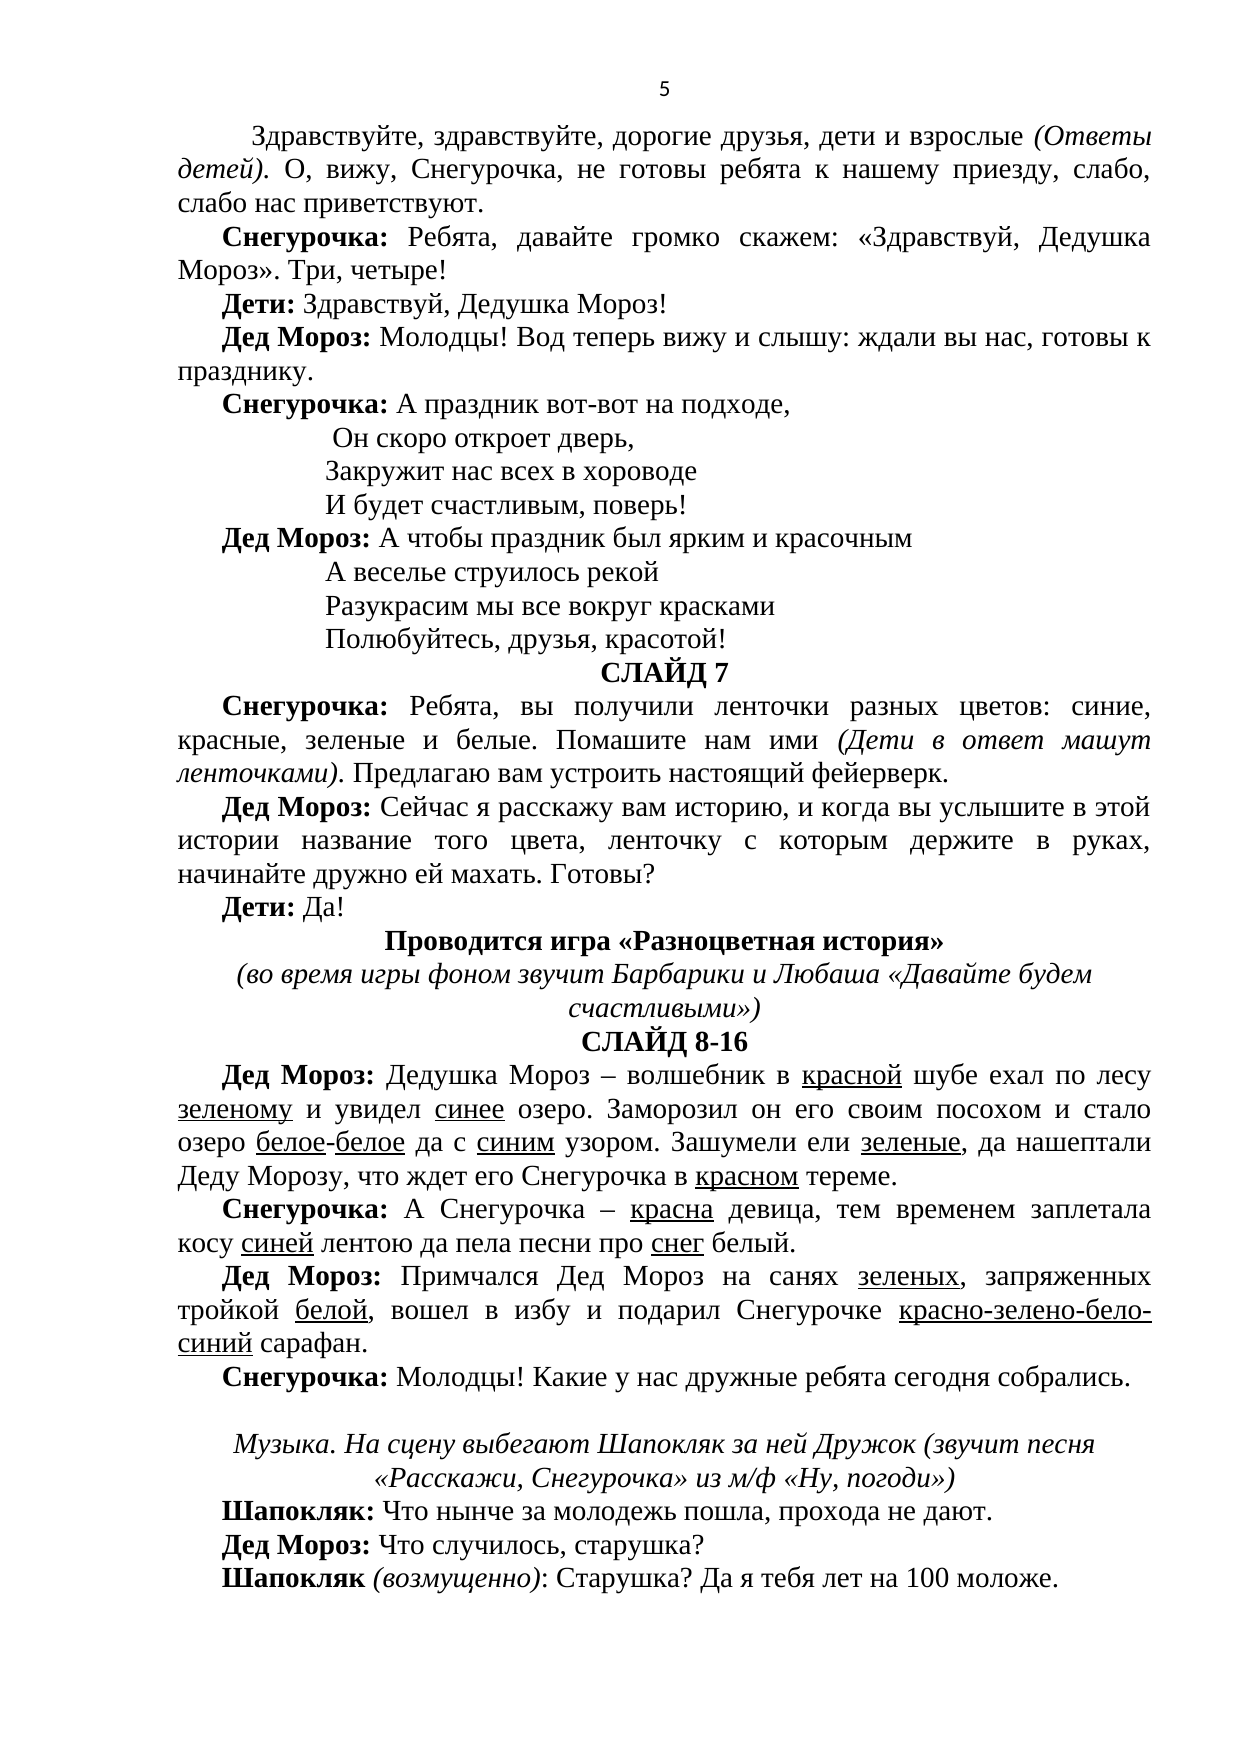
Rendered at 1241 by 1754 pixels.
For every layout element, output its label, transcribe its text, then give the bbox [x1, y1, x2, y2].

text Закружит нас всех в хороводе [251, 453, 1152, 487]
text И будет счастливым, поверь! [251, 487, 1152, 521]
text Дед Мороз: Дедушка Мороз – волшебник в красной шубе ехал по лесу зеленому и увидел синее озеро. Заморозил он его своим посохом и стало озеро белое-белое да с синим узором. Зашумели ели зеленые, да нашептали Деду Морозу, что ждет его Снегурочка в красном тереме. [177, 1057, 1152, 1191]
text Шапокляк (возмущенно): Старушка? Да я тебя лет на 100 моложе. [177, 1560, 1152, 1594]
text (во время игры фоном звучит Барбарики и Любаша «Давайте будем счастливыми») [177, 957, 1152, 1024]
text Дед Мороз: Примчался Дед Мороз на санях зеленых, запряженных тройкой белой, вошел в избу и подарил Снегурочке красно-зелено-бело-синий сарафан. [177, 1258, 1152, 1359]
text Снегурочка: А праздник вот-вот на подходе, [177, 386, 1152, 420]
text Музыка. На сцену выбегают Шапокляк за ней Дружок (звучит песня «Расскажи, Снегурочка» из м/ф «Ну, погоди») [177, 1426, 1152, 1493]
text СЛАЙД 7 [177, 655, 1152, 688]
text Дети: Здравствуй, Дедушка Мороз! [177, 286, 1152, 319]
text Он скоро откроет дверь, [251, 420, 1152, 453]
text Дети: Да! [177, 889, 1152, 923]
text Дед Мороз: Сейчас я расскажу вам историю, и когда вы услышите в этой истории название того цвета, ленточку с которым держите в руках, начинайте дружно ей махать. Готовы? [177, 789, 1152, 889]
text Дед Мороз: Что случилось, старушка? [177, 1527, 1152, 1560]
text Дед Мороз: Молодцы! Вод теперь вижу и слышу: ждали вы нас, готовы к празднику. [177, 319, 1152, 386]
text Снегурочка: А Снегурочка – красна девица, тем временем заплетала косу синей лентою да пела песни про снег белый. [177, 1191, 1152, 1258]
text Полюбуйтесь, друзья, красотой! [177, 621, 1152, 655]
text А веселье струилось рекой [177, 554, 1152, 588]
text Здравствуйте, здравствуйте, дорогие друзья, дети и взрослые (Ответы детей). О, вижу, Снегурочка, не готовы ребята к нашему приезду, слабо, слабо нас приветствуют. [177, 118, 1152, 219]
text Снегурочка: Молодцы! Какие у нас дружные ребята сегодня собрались. [177, 1359, 1152, 1393]
text Разукрасим мы все вокруг красками [177, 588, 1152, 621]
text Снегурочка: Ребята, вы получили ленточки разных цветов: синие, красные, зеленые и белые. Помашите нам ими (Дети в ответ машут ленточками). Предлагаю вам устроить настоящий фейерверк. [177, 688, 1152, 789]
text Проводится игра «Разноцветная история» [177, 923, 1152, 957]
text СЛАЙД 8-16 [177, 1024, 1152, 1057]
text Шапокляк: Что нынче за молодежь пошла, прохода не дают. [177, 1493, 1152, 1527]
text Снегурочка: Ребята, давайте громко скажем: «Здравствуй, Дедушка Мороз». Три, четыре! [177, 219, 1152, 286]
text Дед Мороз: А чтобы праздник был ярким и красочным [177, 521, 1152, 554]
